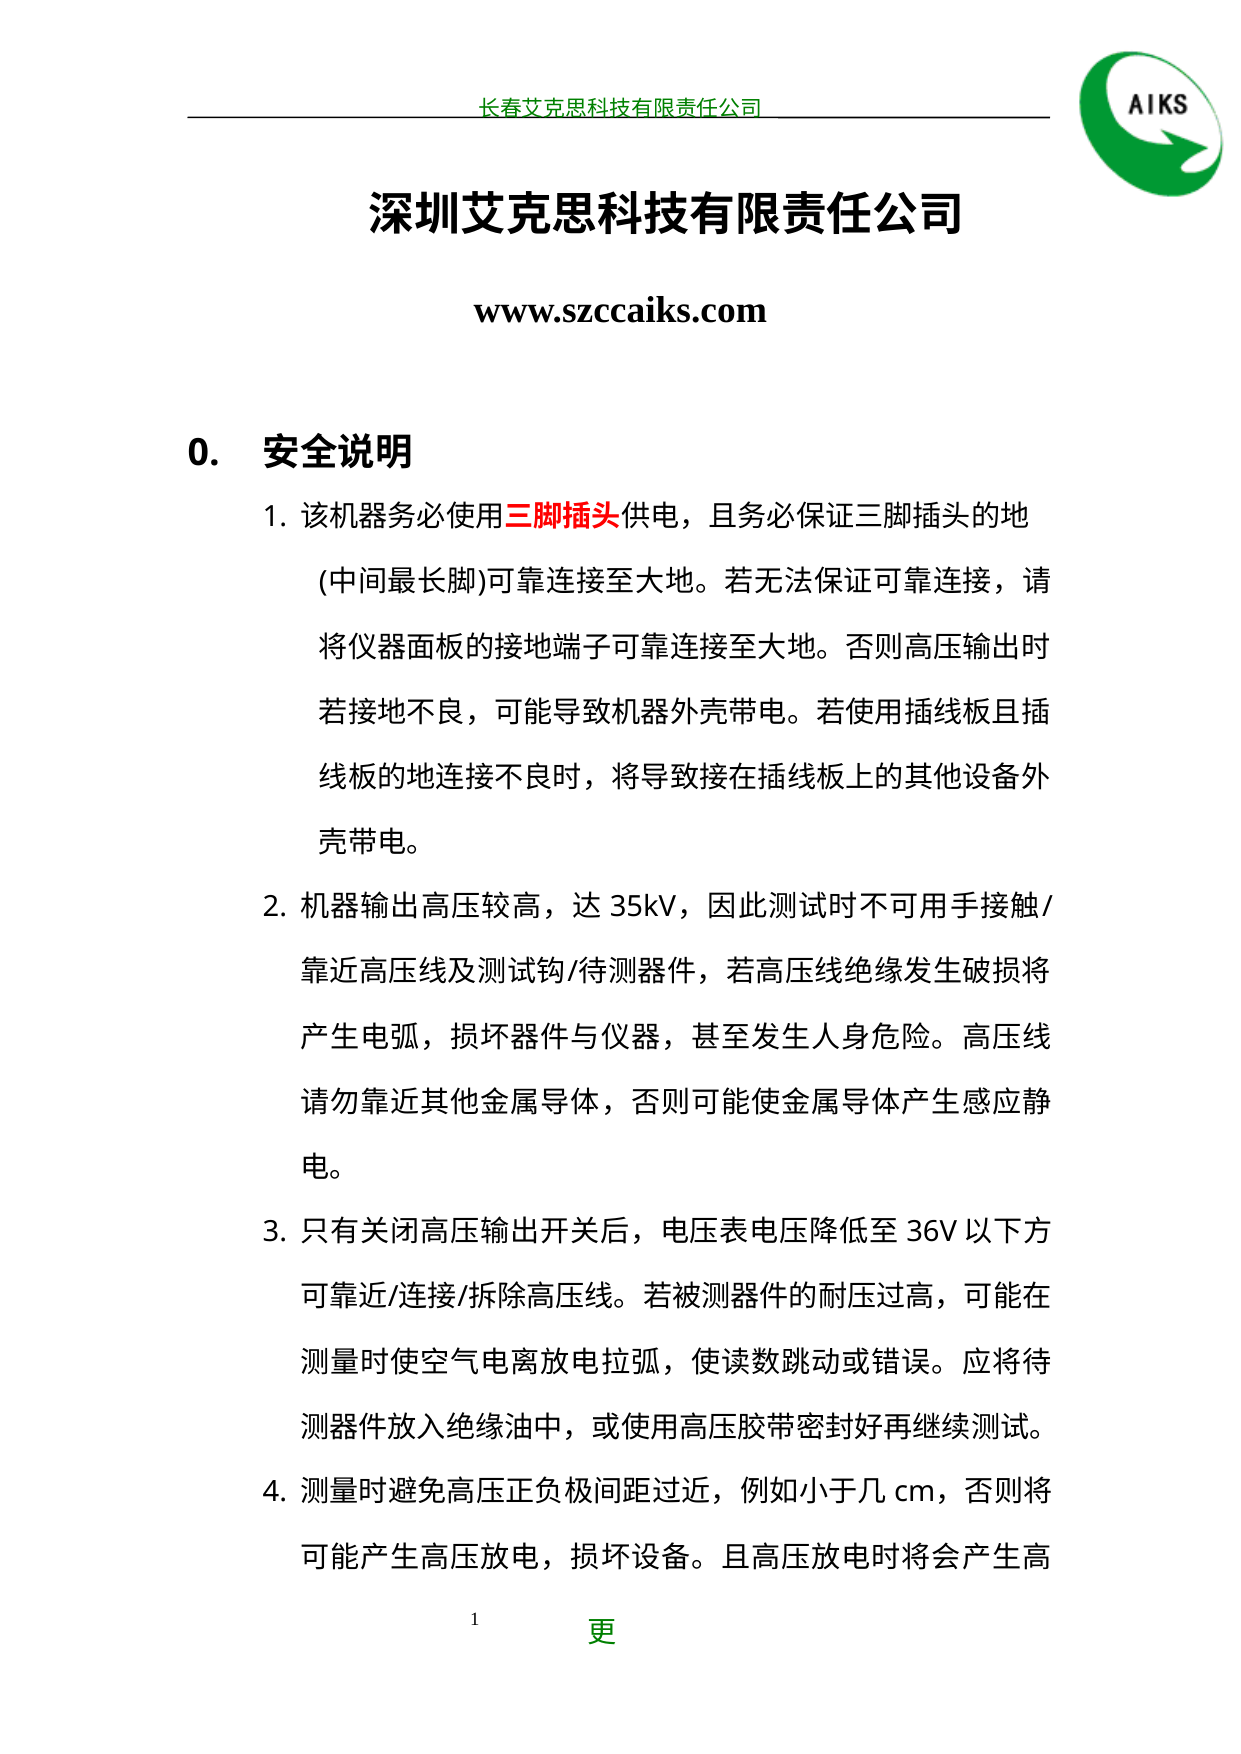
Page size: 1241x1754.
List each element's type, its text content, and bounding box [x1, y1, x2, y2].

list 安全说明 [187, 417, 1053, 482]
picture [1075, 45, 1227, 200]
text 深圳艾克思科技有限责任公司 [187, 162, 1053, 259]
list 机器输出高压较高，达35kV，因此测试时不可用手接触/靠近高压线及测试钩/待测器件，若高压线绝缘发生破损将产生电弧，损坏器件与仪器，甚至发生人身危险。高压线请勿靠近其他金属导体，否则可能使金属导体产生感应静电。 [262, 872, 1053, 1197]
text (中间最长脚)可靠连接至大地。若无法保证可靠连接，请将仪器面板的接地端子可靠连接至大地。否则高压输出时若接地不良，可能导致机器外壳带电。若使用插线板且插线板的地连接不良时，将导致接在插线板上的其他设备外壳带电。 [319, 547, 1053, 872]
list 该机器务必使用三脚插头供电，且务必保证三脚插头的地 [262, 482, 1053, 547]
text www.szccaiks.com [187, 276, 1053, 341]
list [262, 1457, 1053, 1587]
list 只有关闭高压输出开关后，电压表电压降低至36V以下方可靠近/连接/拆除高压线。若被测器件的耐压过高，可能在测量时使空气电离放电拉弧，使读数跳动或错误。应将待测器件放入绝缘油中，或使用高压胶带密封好再继续测试。 [262, 1197, 1053, 1457]
